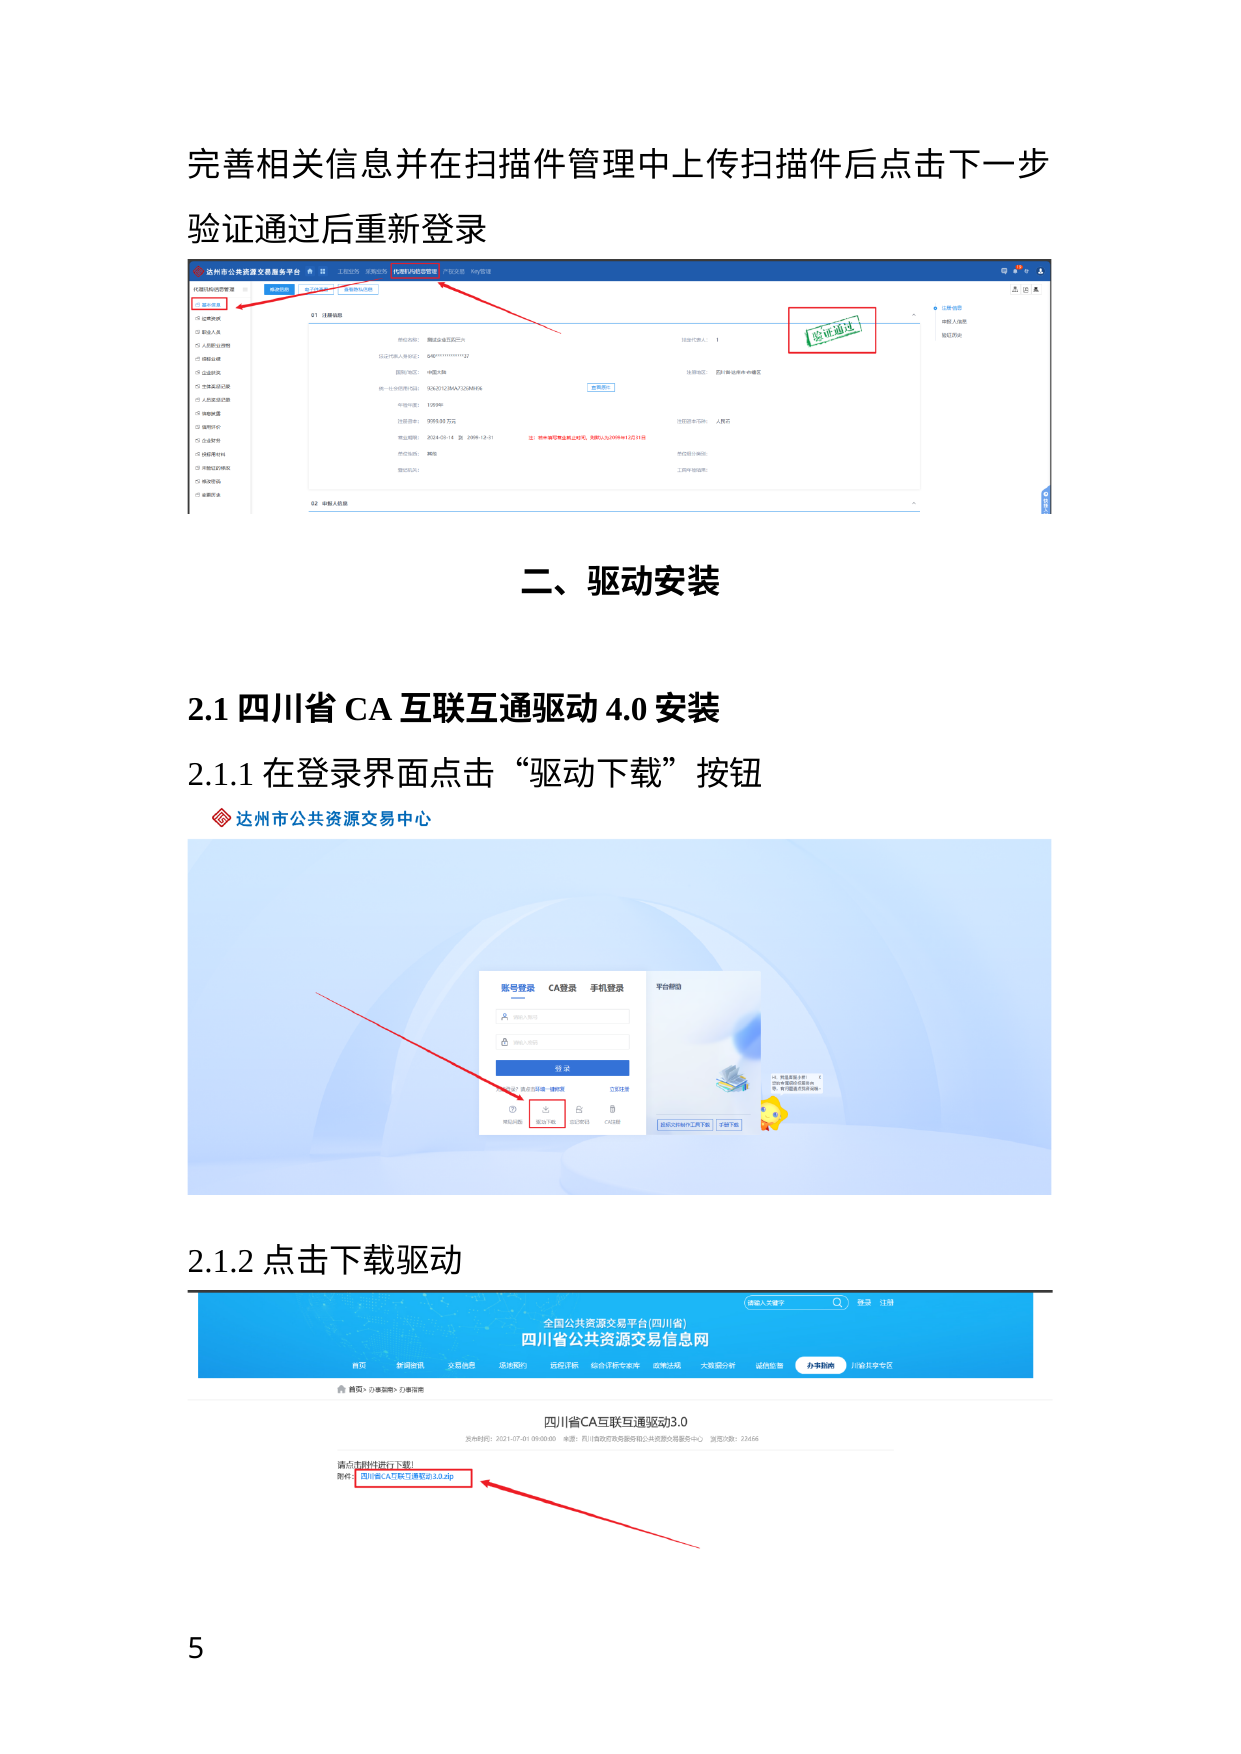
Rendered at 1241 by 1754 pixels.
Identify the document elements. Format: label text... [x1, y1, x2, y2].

picture [187, 259, 1052, 514]
picture [187, 803, 1052, 1195]
text 2.1 四川省CA互联互通驱动4.0安装 [187, 673, 1053, 738]
text 2.1.2 点击下载驱动 [187, 1226, 1053, 1290]
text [187, 129, 1053, 259]
text 2.1.1 在登录界面点击“驱动下载”按钮 [187, 738, 1053, 803]
picture [187, 1290, 1053, 1570]
subtitle 二、驱动安装 [187, 547, 1053, 612]
